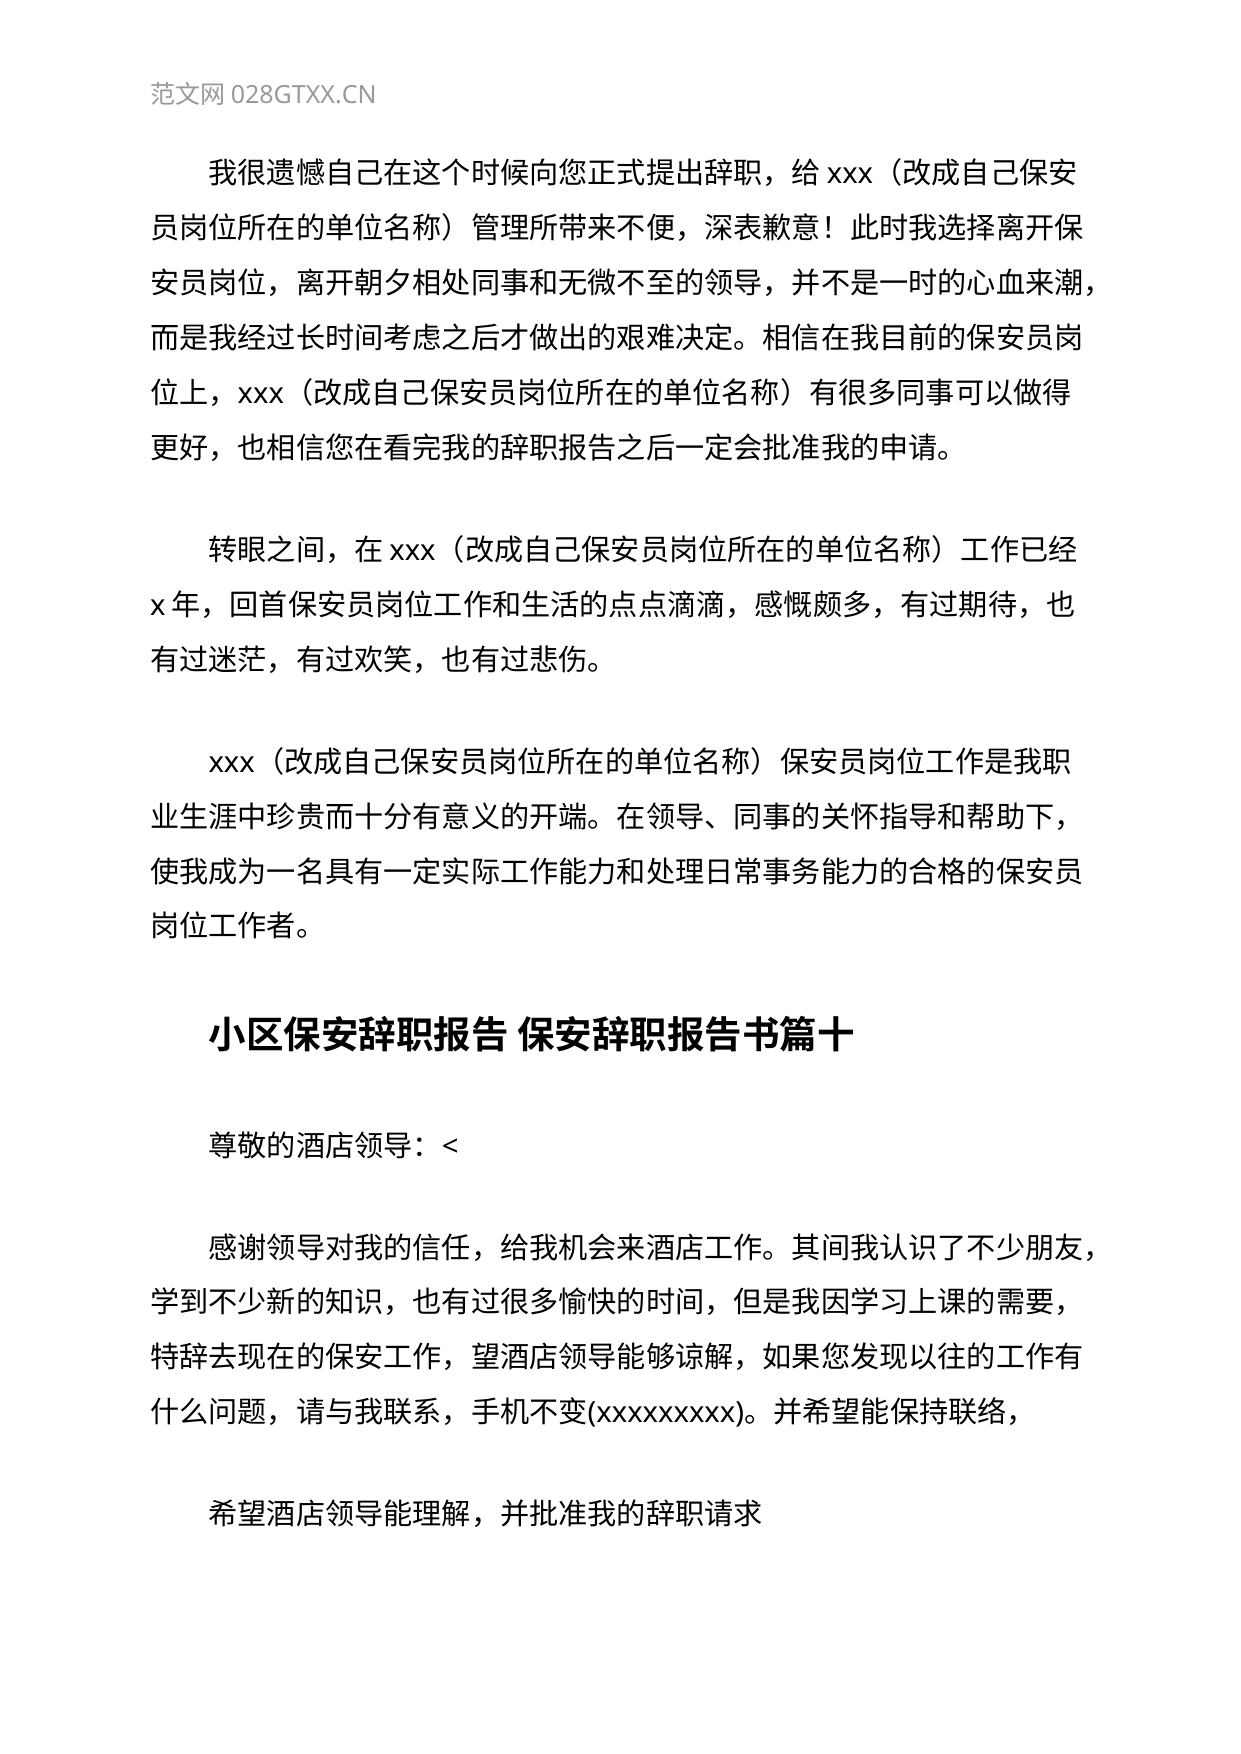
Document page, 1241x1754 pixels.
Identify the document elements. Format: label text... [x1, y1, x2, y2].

text 我很遗憾自己在这个时候向您正式提出辞职，给xxx（改成自己保安员岗位所在的单位名称）管理所带来不便，深表歉意！此时我选择离开保安员岗位，离开朝夕相处同事和无微不至的领导，并不是一时的心血来潮，而是我经过长时间考虑之后才做出的艰难决定。相信在我目前的保安员岗位上，xxx（改成自己保安员岗位所在的单位名称）有很多同事可以做得更好，也相信您在看完我的辞职报告之后一定会批准我的申请。 [150, 150, 1090, 467]
text 转眼之间，在xxx（改成自己保安员岗位所在的单位名称）工作已经x年，回首保安员岗位工作和生活的点点滴滴，感慨颇多，有过期待，也有过迷茫，有过欢笑，也有过悲伤。 [150, 526, 1090, 679]
text xxx（改成自己保安员岗位所在的单位名称）保安员岗位工作是我职业生涯中珍贵而十分有意义的开端。在领导、同事的关怀指导和帮助下，使我成为一名具有一定实际工作能力和处理日常事务能力的合格的保安员岗位工作者。 [150, 738, 1090, 945]
text 希望酒店领导能理解，并批准我的辞职请求 [150, 1491, 1090, 1533]
text 尊敬的酒店领导：< [150, 1122, 1090, 1164]
text 小区保安辞职报告 保安辞职报告书篇十 [150, 1005, 1090, 1059]
text 感谢领导对我的信任，给我机会来酒店工作。其间我认识了不少朋友，学到不少新的知识，也有过很多愉快的时间，但是我因学习上课的需要，特辞去现在的保安工作，望酒店领导能够谅解，如果您发现以往的工作有什么问题，请与我联系，手机不变(xxxxxxxxx)。并希望能保持联络， [150, 1224, 1090, 1431]
